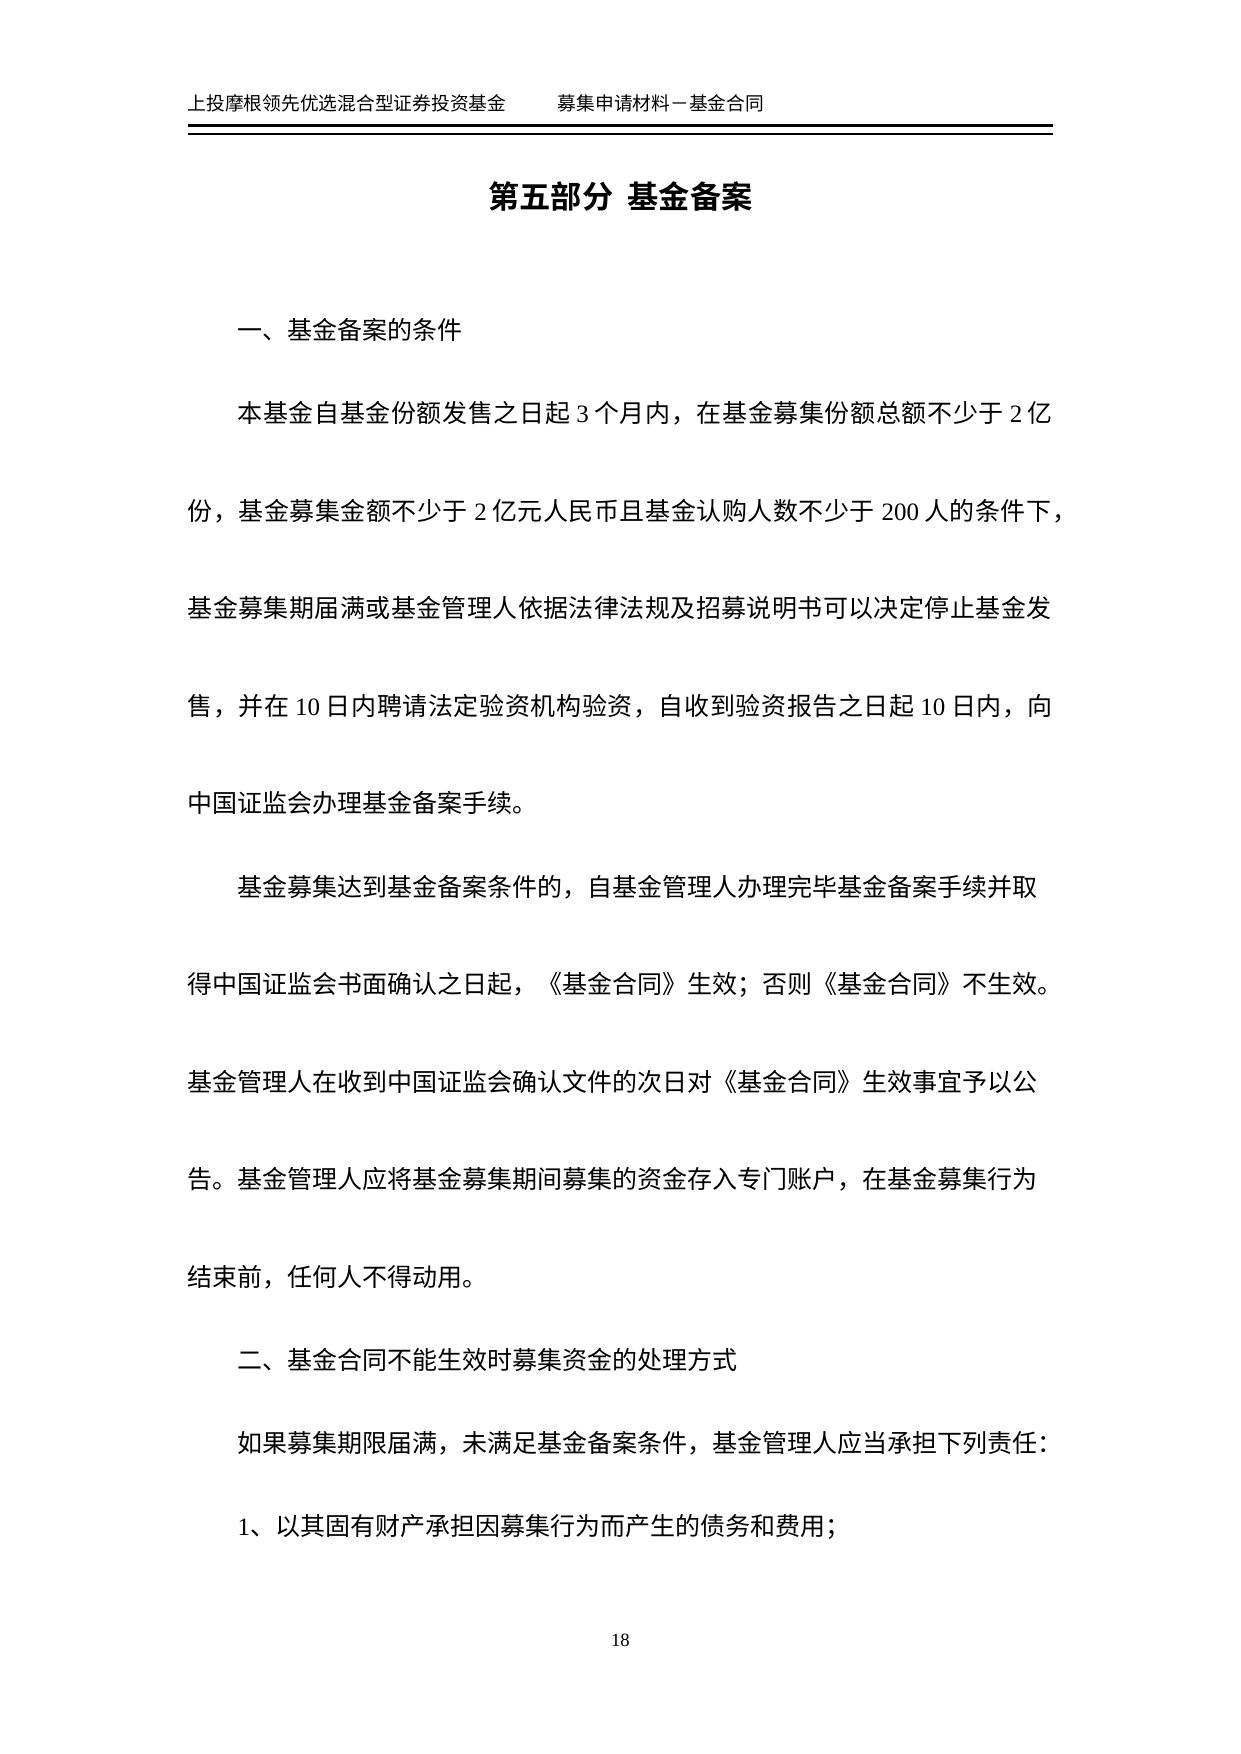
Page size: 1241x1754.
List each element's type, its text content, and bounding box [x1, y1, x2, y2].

text 二、基金合同不能生效时募集资金的处理方式 [187, 1326, 1053, 1391]
text 如果募集期限届满，未满足基金备案条件，基金管理人应当承担下列责任： [187, 1409, 1053, 1474]
text 本基金自基金份额发售之日起3个月内，在基金募集份额总额不少于2亿份，基金募集金额不少于2亿元人民币且基金认购人数不少于200人的条件下，基金募集期届满或基金管理人依据法律法规及招募说明书可以决定停止基金发售，并在10日内聘请法定验资机构验资，自收到验资报告之日起10日内，向中国证监会办理基金备案手续。 [187, 379, 1053, 834]
text 一、基金备案的条件 [187, 296, 1053, 361]
text 基金募集达到基金备案条件的，自基金管理人办理完毕基金备案手续并取得中国证监会书面确认之日起，《基金合同》生效；否则《基金合同》不生效。基金管理人在收到中国证监会确认文件的次日对《基金合同》生效事宜予以公告。基金管理人应将基金募集期间募集的资金存入专门账户，在基金募集行为结束前，任何人不得动用。 [187, 853, 1053, 1308]
text 1、以其固有财产承担因募集行为而产生的债务和费用； [187, 1492, 1053, 1557]
subtitle 第五部分 基金备案 [187, 162, 1053, 227]
